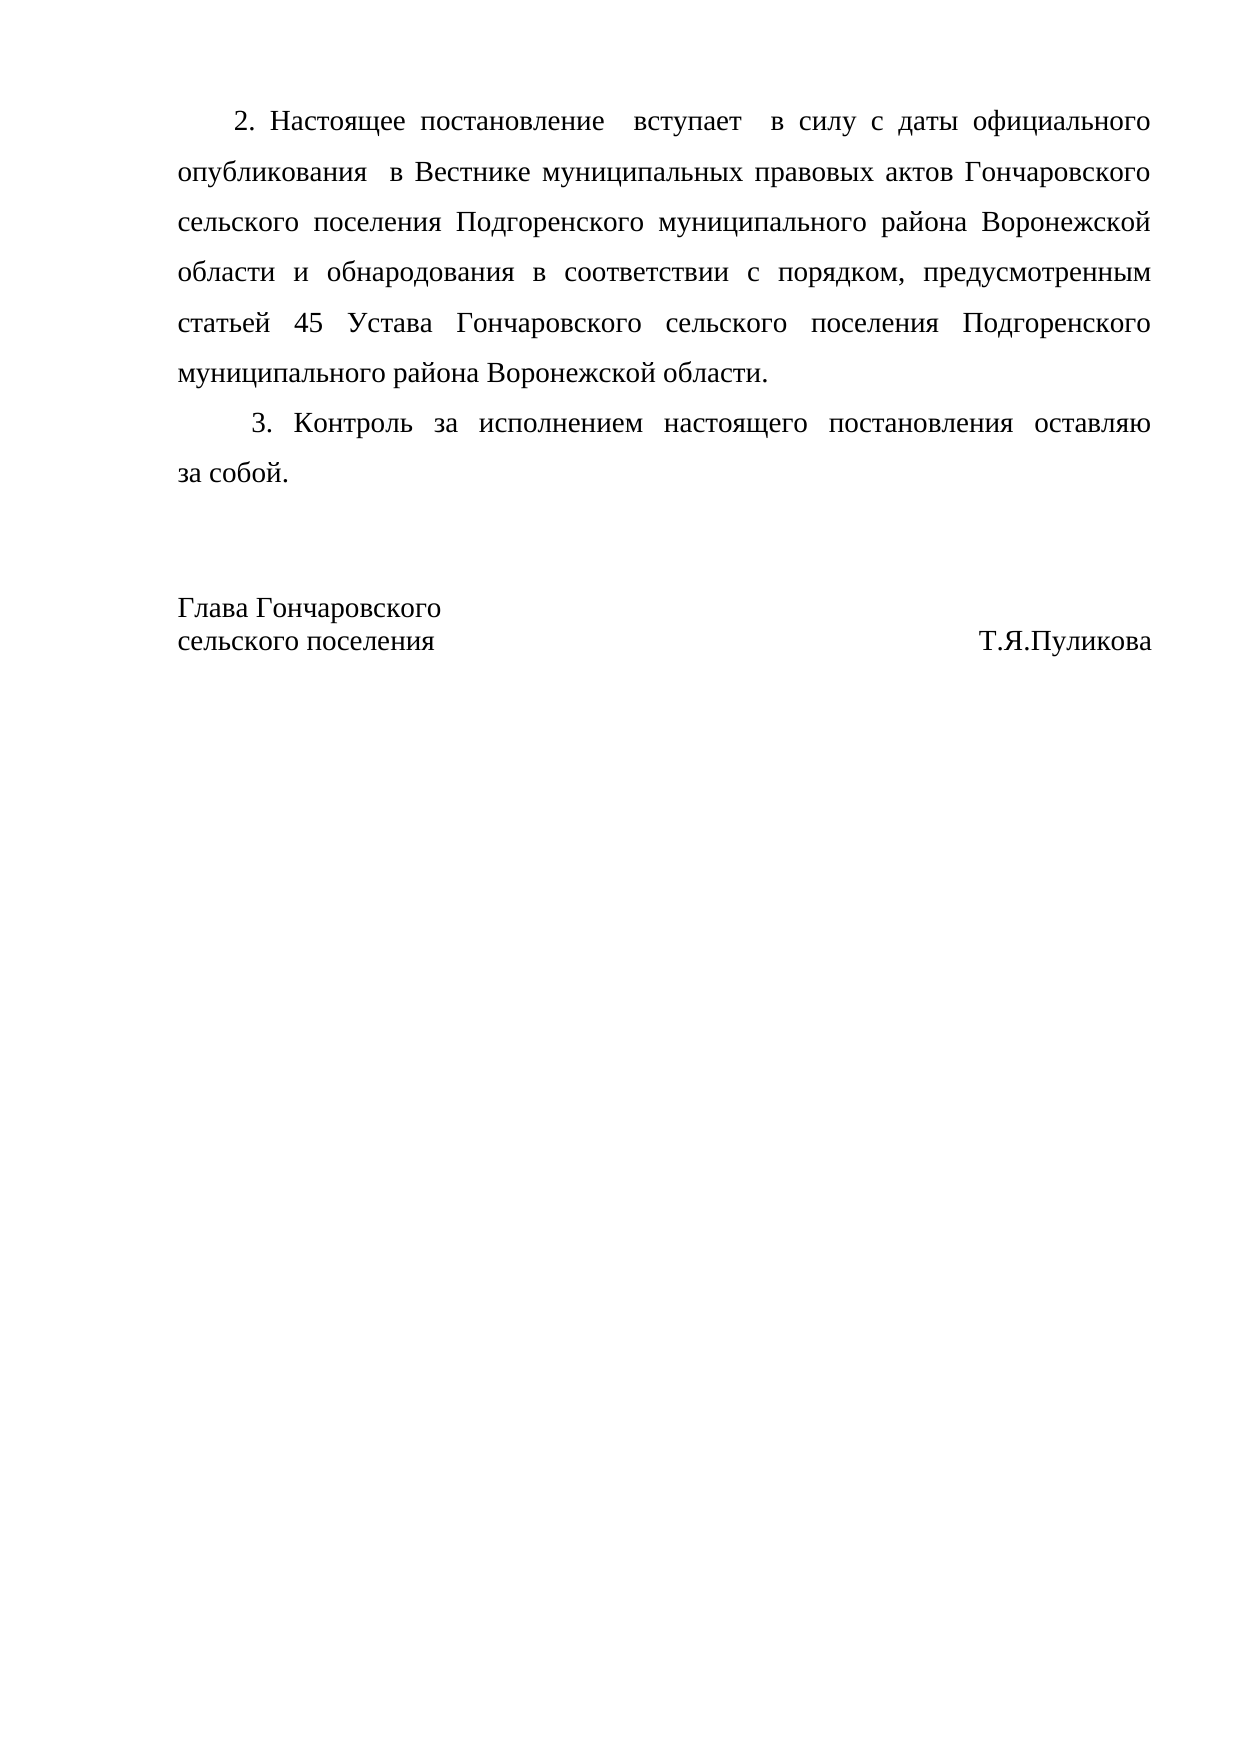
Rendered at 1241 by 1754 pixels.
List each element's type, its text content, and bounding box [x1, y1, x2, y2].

text сельского поселения Т.Я.Пуликова [177, 623, 1152, 657]
text Глава Гончаровского [177, 590, 1137, 623]
text 3. Контроль за исполнением настоящего постановления оставляю за собой. [177, 405, 1152, 489]
text 2. Настоящее постановление вступает в силу с даты официального опубликования в Вестнике муниципальных правовых актов Гончаровского сельского поселения Подгоренского муниципального района Воронежской области и обнародования в соответствии с порядком, предусмотренным статьей 45 Устава Гончаровского сельского поселения Подгоренского муниципального района Воронежской области. [177, 103, 1152, 388]
